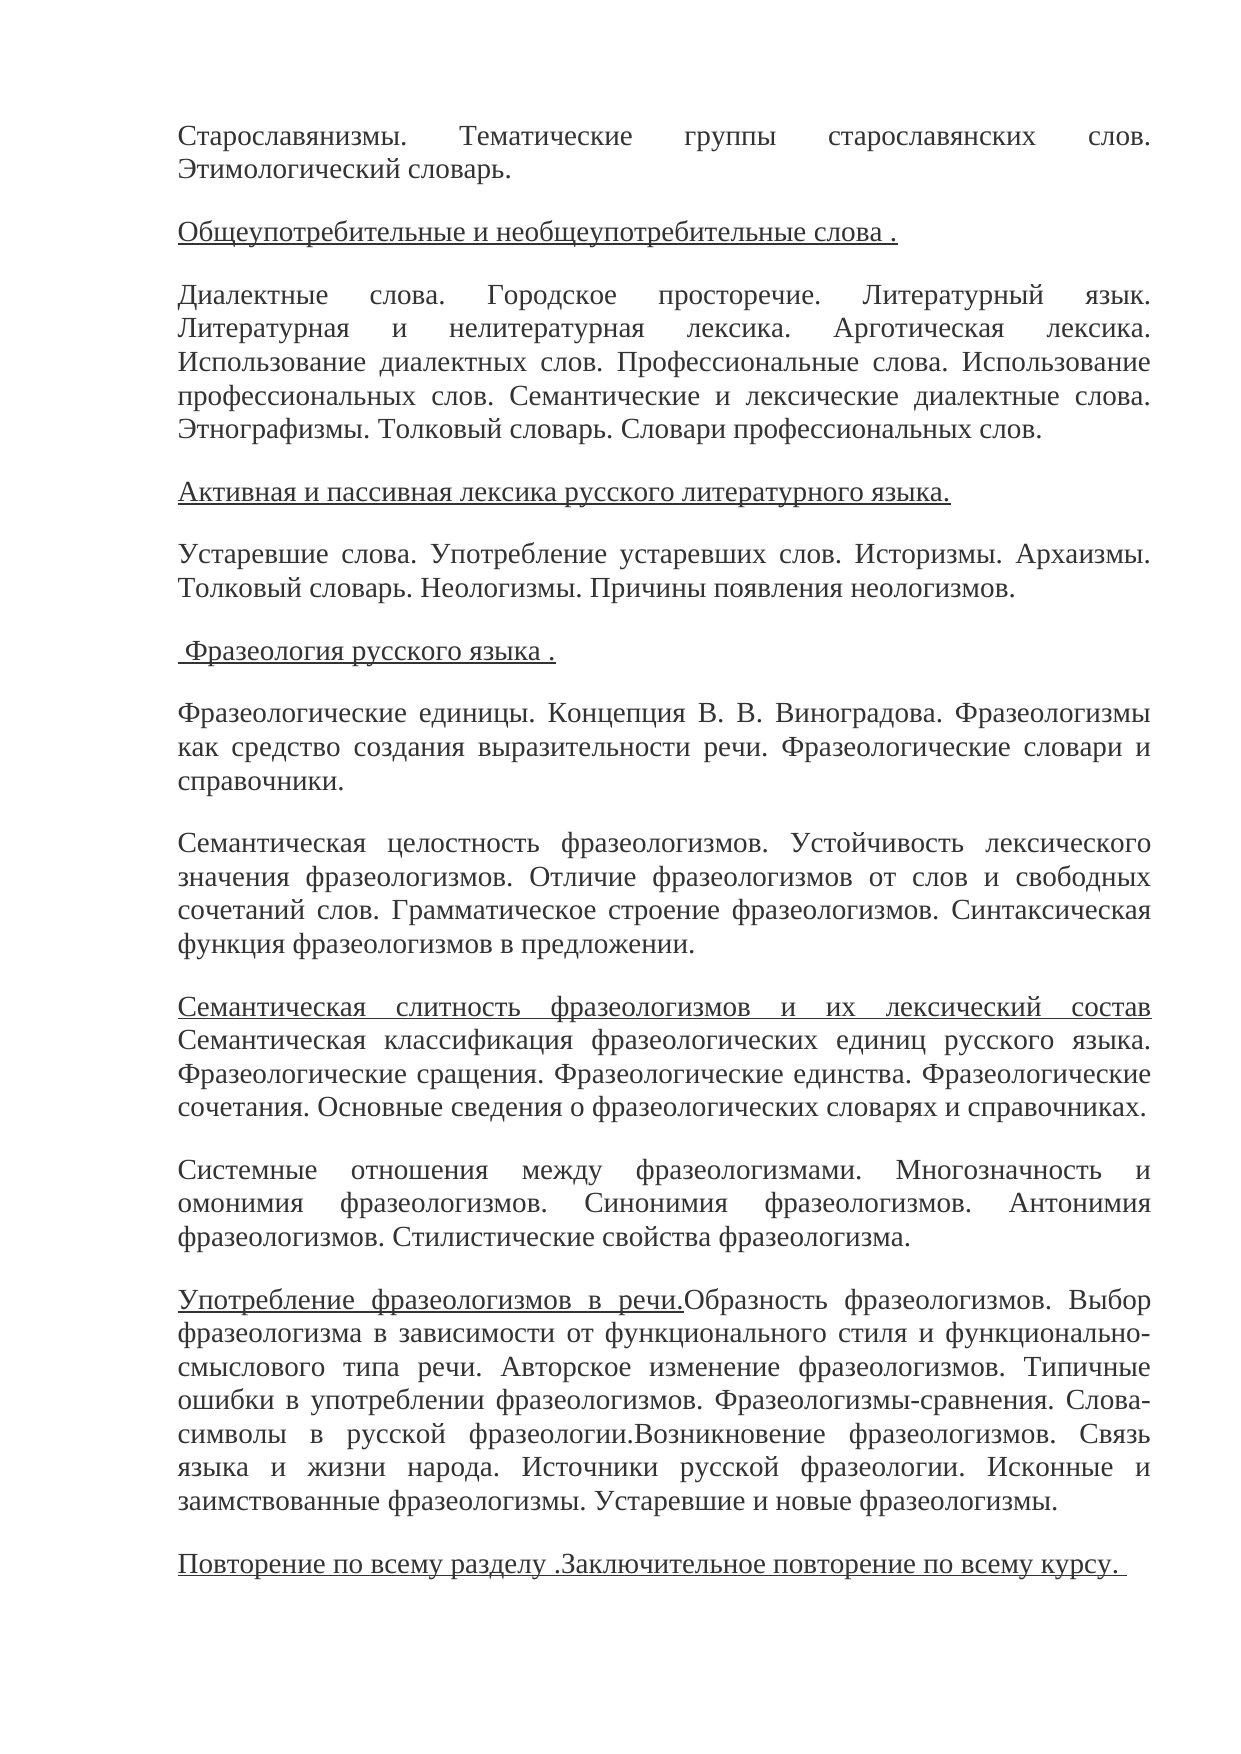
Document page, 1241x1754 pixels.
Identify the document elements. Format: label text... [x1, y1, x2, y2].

text Употребление фразеологизмов в речи.Образность фразеологизмов. Выбор фразеологизма в зависимости от функционального стиля и функционально-смыслового типа речи. Авторское изменение фразеологизмов. Типичные ошибки в употреблении фразеологизмов. Фразеологизмы-сравнения. Слова-символы в русской фразеологии.Возникновение фразеологизмов. Связь языка и жизни народа. Источники русской фразеологии. Исконные и заимствованные фразеологизмы. Устаревшие и новые фразеологизмы. [177, 1282, 1152, 1517]
text Семантическая слитность фразеологизмов и их лексический состав Семантическая классификация фразеологических единиц русского языка. Фразеологические сращения. Фразеологические единства. Фразеологические сочетания. Основные сведения о фразеологических словарях и справочниках. [177, 1019, 1152, 1123]
text Семантическая целостность фразеологизмов. Устойчивость лексического значения фразеологизмов. Отличие фразеологизмов от слов и свободных сочетаний слов. Грамматическое строение фразеологизмов. Синтаксическая функция фразеологизмов в предложении. [177, 825, 1152, 959]
text Активная и пассивная лексика русского литературного языка. [177, 474, 1152, 507]
text Фразеология русского языка . [177, 633, 1152, 666]
text Семантическая слитность фразеологизмов и их лексический состав Семантическая классификация фразеологических единиц русского языка. Фразеологические сращения. Фразеологические единства. Фразеологические сочетания. Основные сведения о фразеологических словарях и справочниках. [177, 989, 1152, 1018]
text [177, 118, 1152, 185]
text Общеупотребительные и необщеупотребительные слова . [177, 214, 1152, 248]
text Системные отношения между фразеологизмами. Многозначность и омонимия фразеологизмов. Синонимия фразеологизмов. Антонимия фразеологизмов. Стилистические свойства фразеологизма. [177, 1152, 1152, 1253]
text Диалектные слова. Городское просторечие. Литературный язык. Литературная и нелитературная лексика. Арготическая лексика. Использование диалектных слов. Профессиональные слова. Использование профессиональных слов. Семантические и лексические диалектные слова. Этнографизмы. Толковый словарь. Словари профессиональных слов. [177, 277, 1152, 445]
text Фразеологические единицы. Концепция В. В. Виноградова. Фразеологизмы как средство создания выразительности речи. Фразеологические словари и справочники. [177, 696, 1152, 796]
text Повторение по всему разделу .Заключительное повторение по всему курсу. [177, 1546, 1152, 1579]
text Устаревшие слова. Употребление устаревших слов. Историзмы. Архаизмы. Толковый словарь. Неологизмы. Причины появления неологизмов. [177, 537, 1152, 604]
